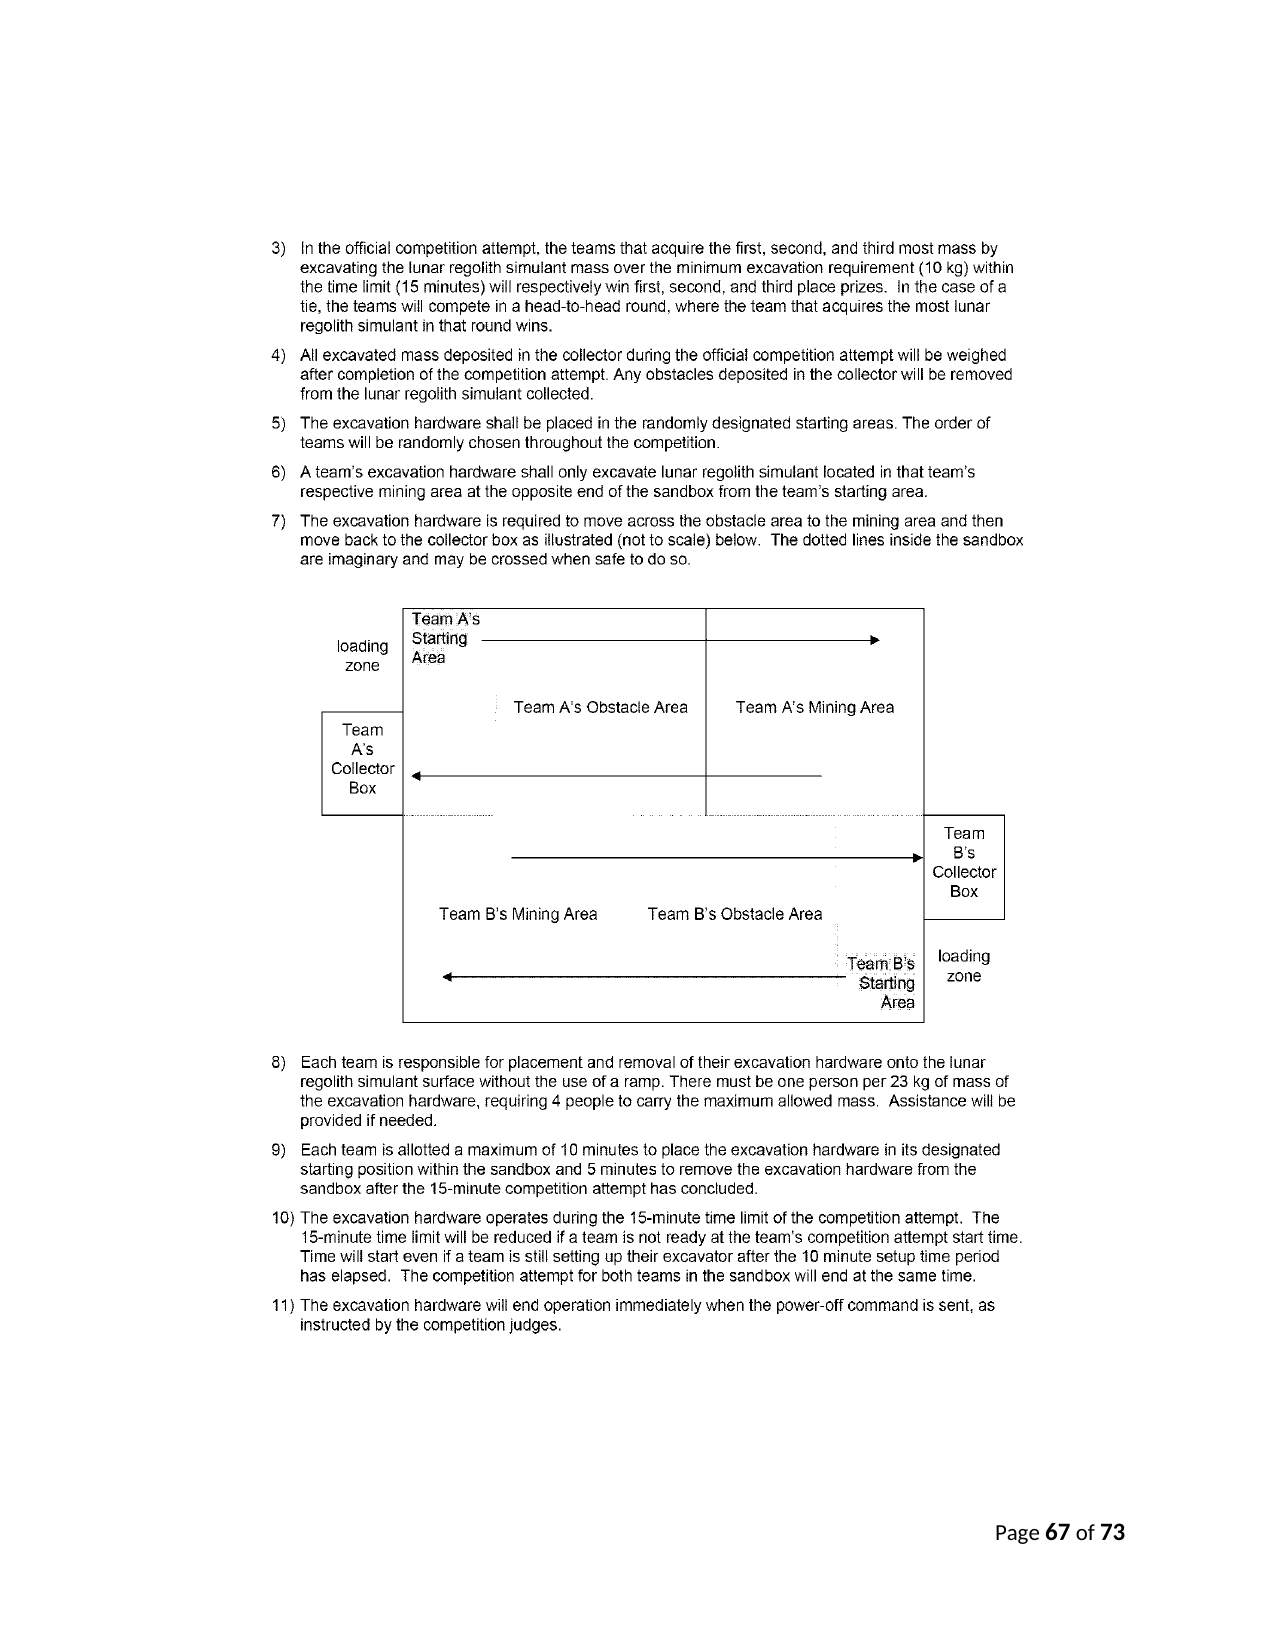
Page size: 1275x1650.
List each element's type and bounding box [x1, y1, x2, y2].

picture [155, 117, 1140, 1449]
